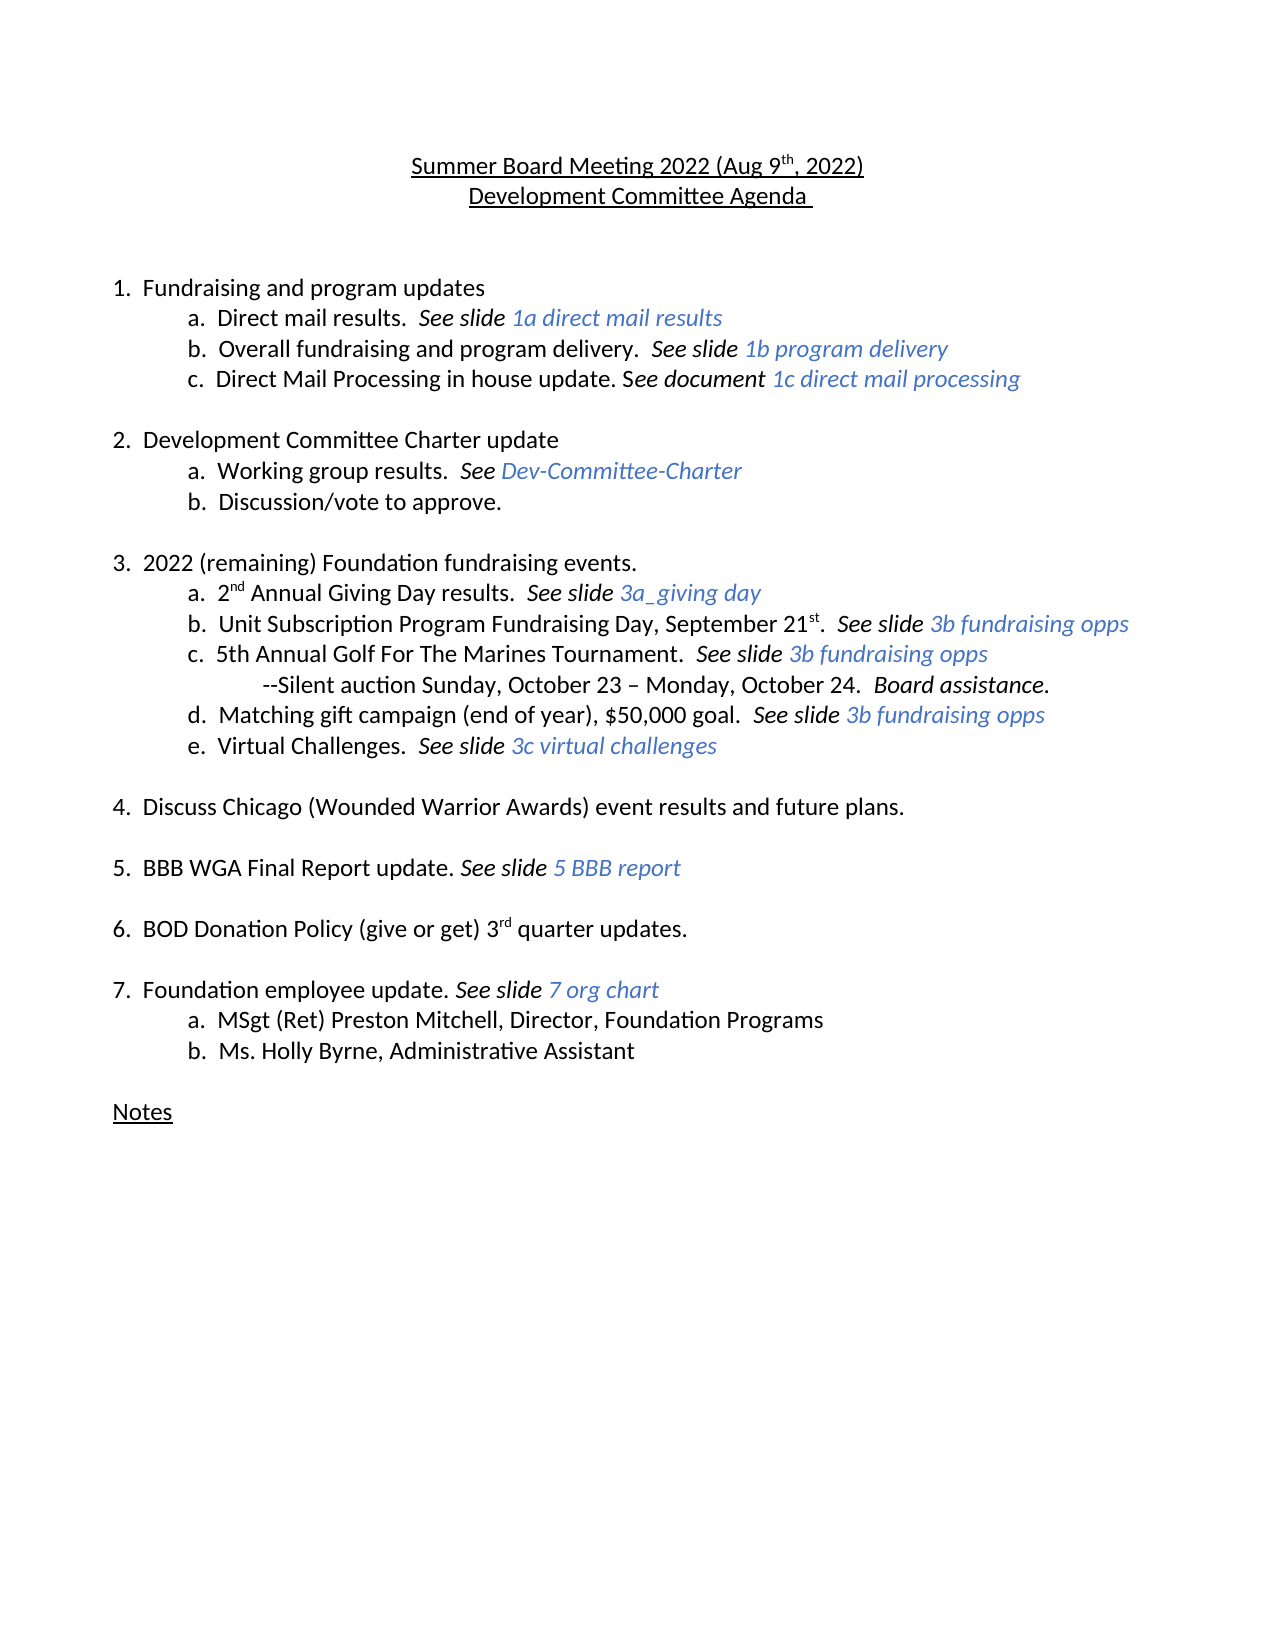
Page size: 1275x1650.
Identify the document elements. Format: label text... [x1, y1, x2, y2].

text 5. BBB WGA Final Report update. See slide 5 BBB report [112, 852, 1162, 882]
text a. Working group results. See Dev-Committee-Charter [112, 455, 1162, 486]
text c. Direct Mail Processing in house update. See document 1c direct mail processing [112, 364, 1162, 394]
text a. Direct mail results. See slide 1a direct mail results [112, 303, 1162, 333]
text 4. Discuss Chicago (Wounded Warrior Awards) event results and future plans. [112, 791, 1162, 821]
text --Silent auction Sunday, October 23 – Monday, October 24. Board assistance. [187, 669, 1162, 699]
text 3. 2022 (remaining) Foundation fundraising events. [112, 547, 1162, 577]
text c. 5th Annual Golf For The Marines Tournament. See slide 3b fundraising opps [112, 638, 1162, 669]
text 6. BOD Donation Policy (give or get) 3rd quarter updates. [112, 913, 1162, 943]
text b. Unit Subscription Program Fundraising Day, September 21st. See slide 3b fundraising opps [112, 608, 1162, 638]
text a. MSgt (Ret) Preston Mitchell, Director, Foundation Programs [112, 1004, 1162, 1035]
text Development Committee Agenda [112, 181, 1162, 211]
text e. Virtual Challenges. See slide 3c virtual challenges [112, 730, 1162, 760]
text b. Discussion/vote to approve. [112, 486, 1162, 516]
text d. Matching gift campaign (end of year), $50,000 goal. See slide 3b fundraising opps [112, 699, 1162, 730]
text b. Overall fundraising and program delivery. See slide 1b program delivery [112, 333, 1162, 364]
text Summer Board Meeting 2022 (Aug 9th, 2022) [112, 150, 1162, 181]
text b. Ms. Holly Byrne, Administrative Assistant [112, 1035, 1162, 1066]
text 2. Development Committee Charter update [112, 425, 1162, 455]
text 7. Foundation employee update. See slide 7 org chart [112, 974, 1162, 1004]
text Notes [112, 1096, 1162, 1127]
text a. 2nd Annual Giving Day results. See slide 3a_giving day [112, 577, 1162, 608]
text 1. Fundraising and program updates [112, 272, 1162, 303]
